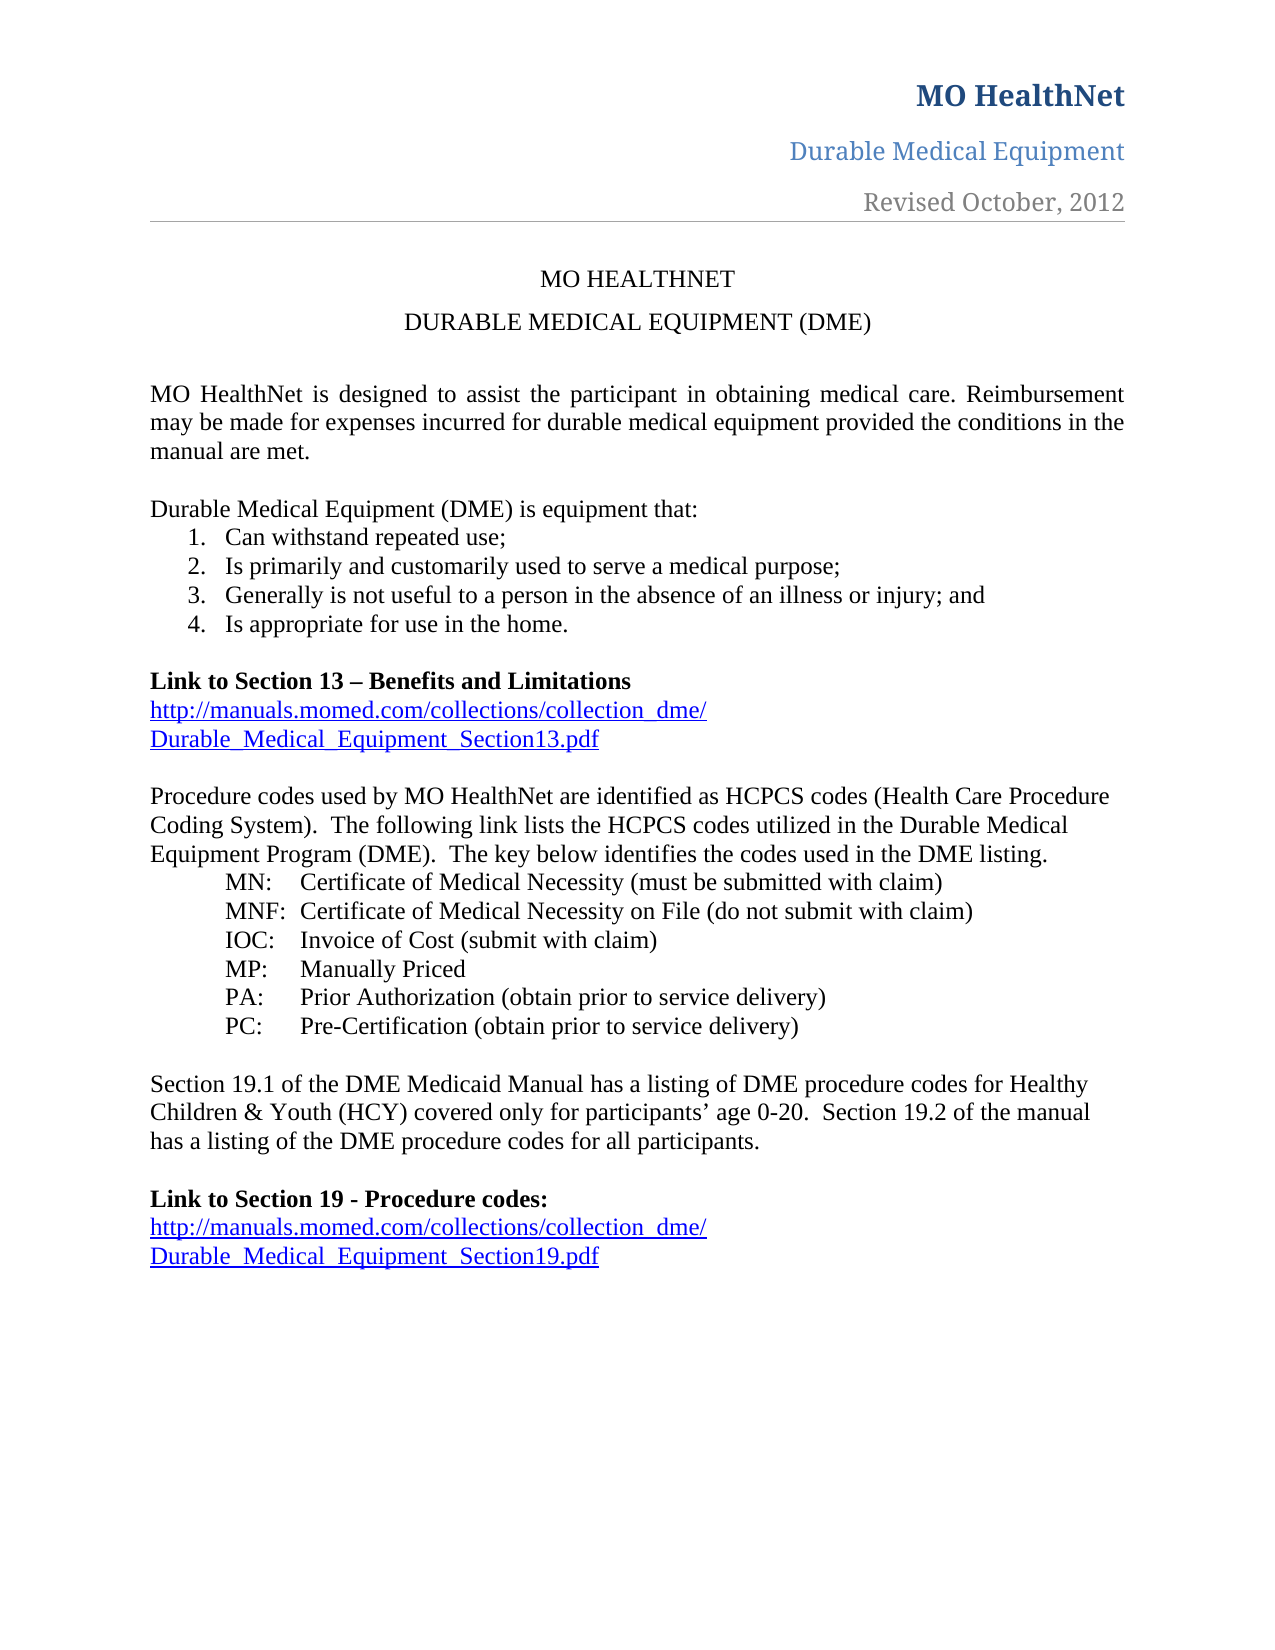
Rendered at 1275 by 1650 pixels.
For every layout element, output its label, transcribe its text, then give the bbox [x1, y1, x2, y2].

text MP: Manually Priced [150, 954, 1125, 982]
list Generally is not useful to a person in the absence of an illness or injury; and [187, 580, 1125, 609]
text http://manuals.momed.com/collections/collection_dme/Durable_Medical_Equipment_Section19.pdf [150, 1212, 1125, 1270]
list Is appropriate for use in the home. [187, 609, 1125, 637]
text Link to Section 19 - Procedure codes: [150, 1184, 1125, 1212]
text Section 19.1 of the DME Medicaid Manual has a listing of DME procedure codes for Healthy Children & Youth (HCY) covered only for participants’ age 0-20. Section 19.2 of the manual has a listing of the DME procedure codes for all participants. [150, 1069, 1125, 1155]
list Can withstand repeated use; [187, 522, 1125, 551]
text PC: Pre-Certification (obtain prior to service delivery) [150, 1011, 1125, 1040]
text MNF: Certificate of Medical Necessity on File (do not submit with claim) [150, 896, 1125, 925]
text Link to Section 13 – Benefits and Limitations [150, 666, 1125, 695]
text durable medical equipment (dme) [150, 307, 1125, 336]
text MO HealthNet is designed to assist the participant in obtaining medical care. Reimbursement may be made for expenses incurred for durable medical equipment provided the conditions in the manual are met. [150, 379, 1125, 465]
text Procedure codes used by MO HealthNet are identified as HCPCS codes (Health Care Procedure Coding System). The following link lists the HCPCS codes utilized in the Durable Medical Equipment Program (DME). The key below identifies the codes used in the DME listing. [150, 781, 1125, 867]
text Durable Medical Equipment (DME) is equipment that: [150, 494, 1125, 522]
text PA: Prior Authorization (obtain prior to service delivery) [150, 982, 1125, 1011]
text MO HEALTHNET [150, 264, 1125, 292]
text http://manuals.momed.com/collections/collection_dme/Durable_Medical_Equipment_Section13.pdf [150, 695, 1125, 752]
text MN: Certificate of Medical Necessity (must be submitted with claim) [150, 867, 1125, 896]
list Is primarily and customarily used to serve a medical purpose; [187, 551, 1125, 580]
text IOC: Invoice of Cost (submit with claim) [150, 925, 1125, 954]
